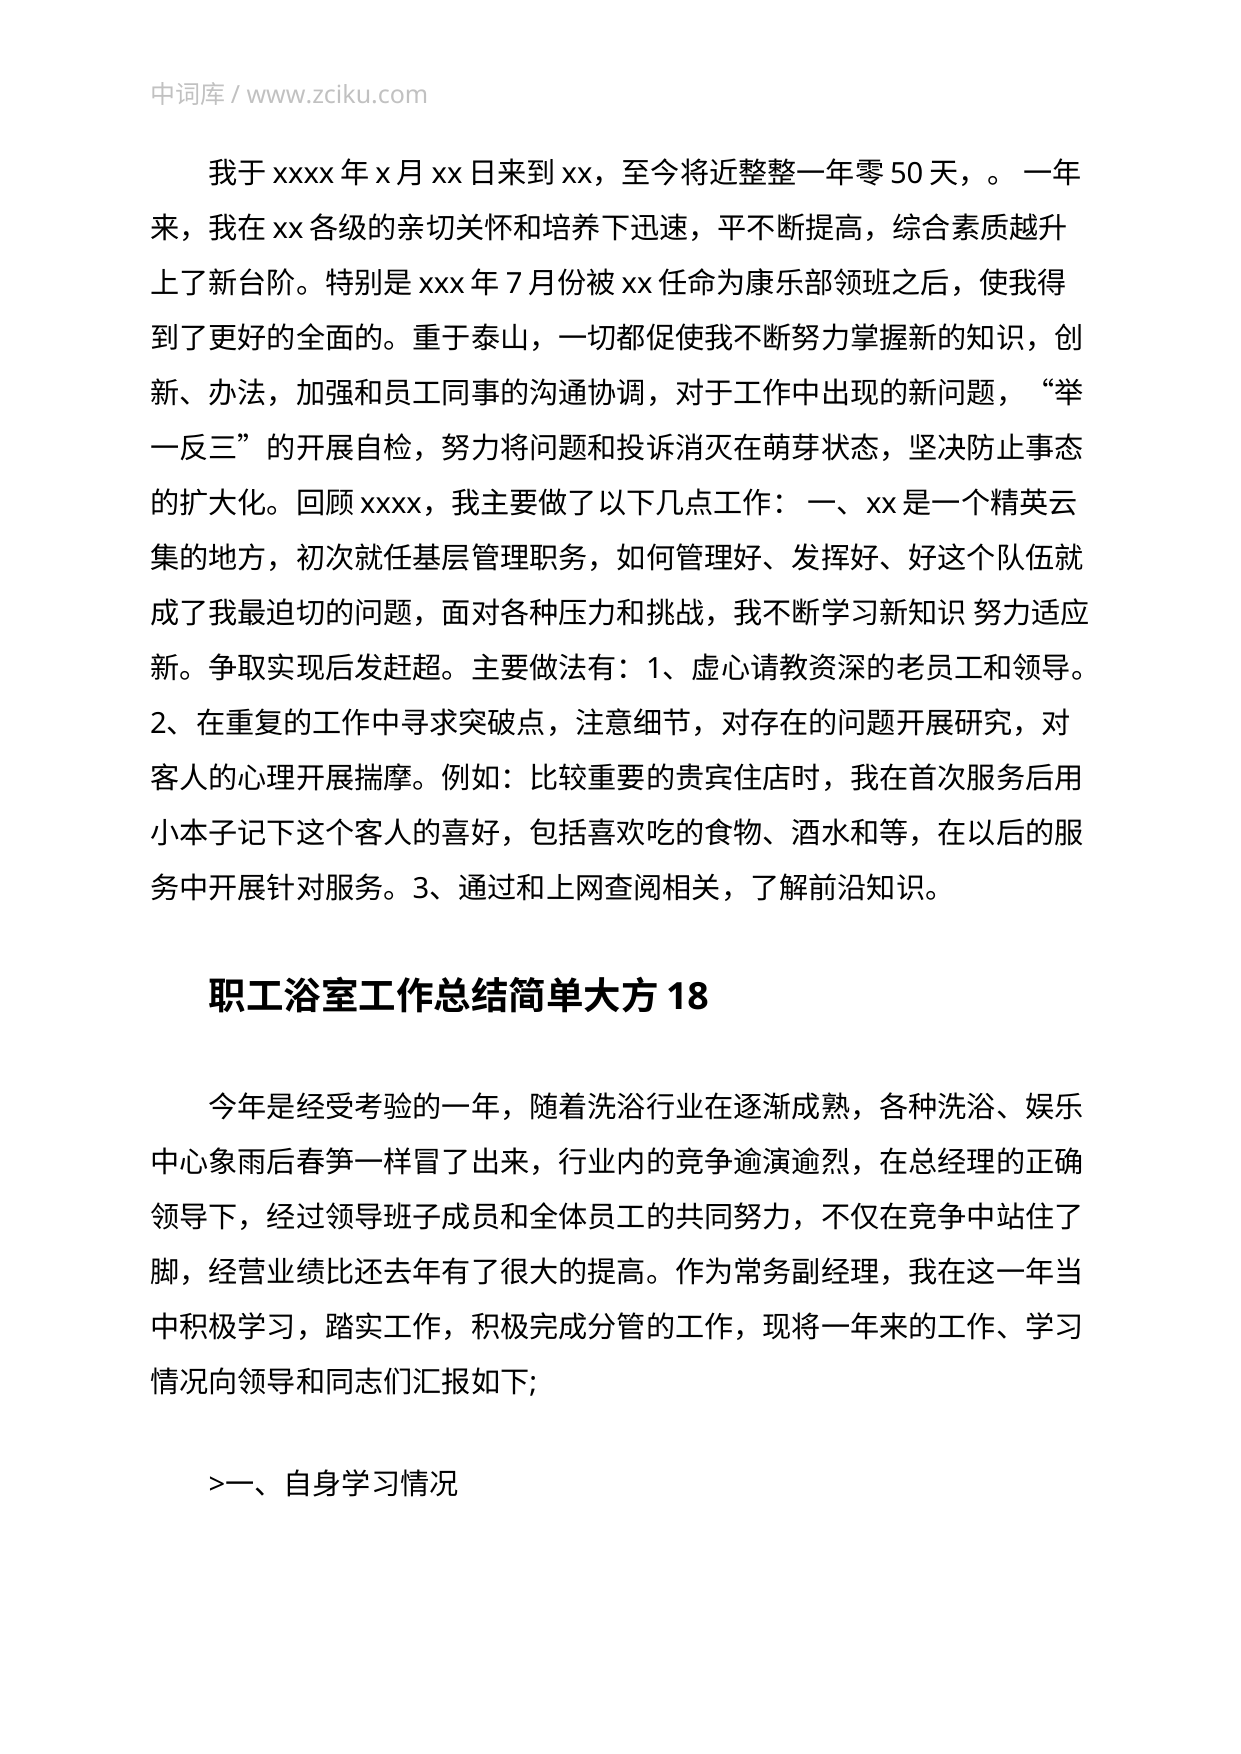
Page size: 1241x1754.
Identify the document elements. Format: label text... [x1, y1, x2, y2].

text 今年是经受考验的一年，随着洗浴行业在逐渐成熟，各种洗浴、娱乐中心象雨后春笋一样冒了出来，行业内的竞争逾演逾烈，在总经理的正确领导下，经过领导班子成员和全体员工的共同努力，不仅在竞争中站住了脚，经营业绩比还去年有了很大的提高。作为常务副经理，我在这一年当中积极学习，踏实工作，积极完成分管的工作，现将一年来的工作、学习情况向领导和同志们汇报如下; [150, 1084, 1090, 1401]
text 职工浴室工作总结简单大方18 [150, 966, 1090, 1021]
text 我于xxxx年x月xx日来到xx，至今将近整整一年零50天，。 一年来，我在xx各级的亲切关怀和培养下迅速，平不断提高，综合素质越升上了新台阶。特别是xxx年7月份被xx任命为康乐部领班之后，使我得到了更好的全面的。重于泰山，一切都促使我不断努力掌握新的知识，创新、办法，加强和员工同事的沟通协调，对于工作中出现的新问题，“举一反三”的开展自检，努力将问题和投诉消灭在萌芽状态，坚决防止事态的扩大化。回顾xxxx，我主要做了以下几点工作： 一、xx是一个精英云集的地方，初次就任基层管理职务，如何管理好、发挥好、好这个队伍就成了我最迫切的问题，面对各种压力和挑战，我不断学习新知识 努力适应新。争取实现后发赶超。主要做法有：1、虚心请教资深的老员工和领导。2、在重复的工作中寻求突破点，注意细节，对存在的问题开展研究，对客人的心理开展揣摩。例如：比较重要的贵宾住店时，我在首次服务后用小本子记下这个客人的喜好，包括喜欢吃的食物、酒水和等，在以后的服务中开展针对服务。3、通过和上网查阅相关，了解前沿知识。 [150, 150, 1090, 907]
text >一、自身学习情况 [150, 1460, 1090, 1503]
